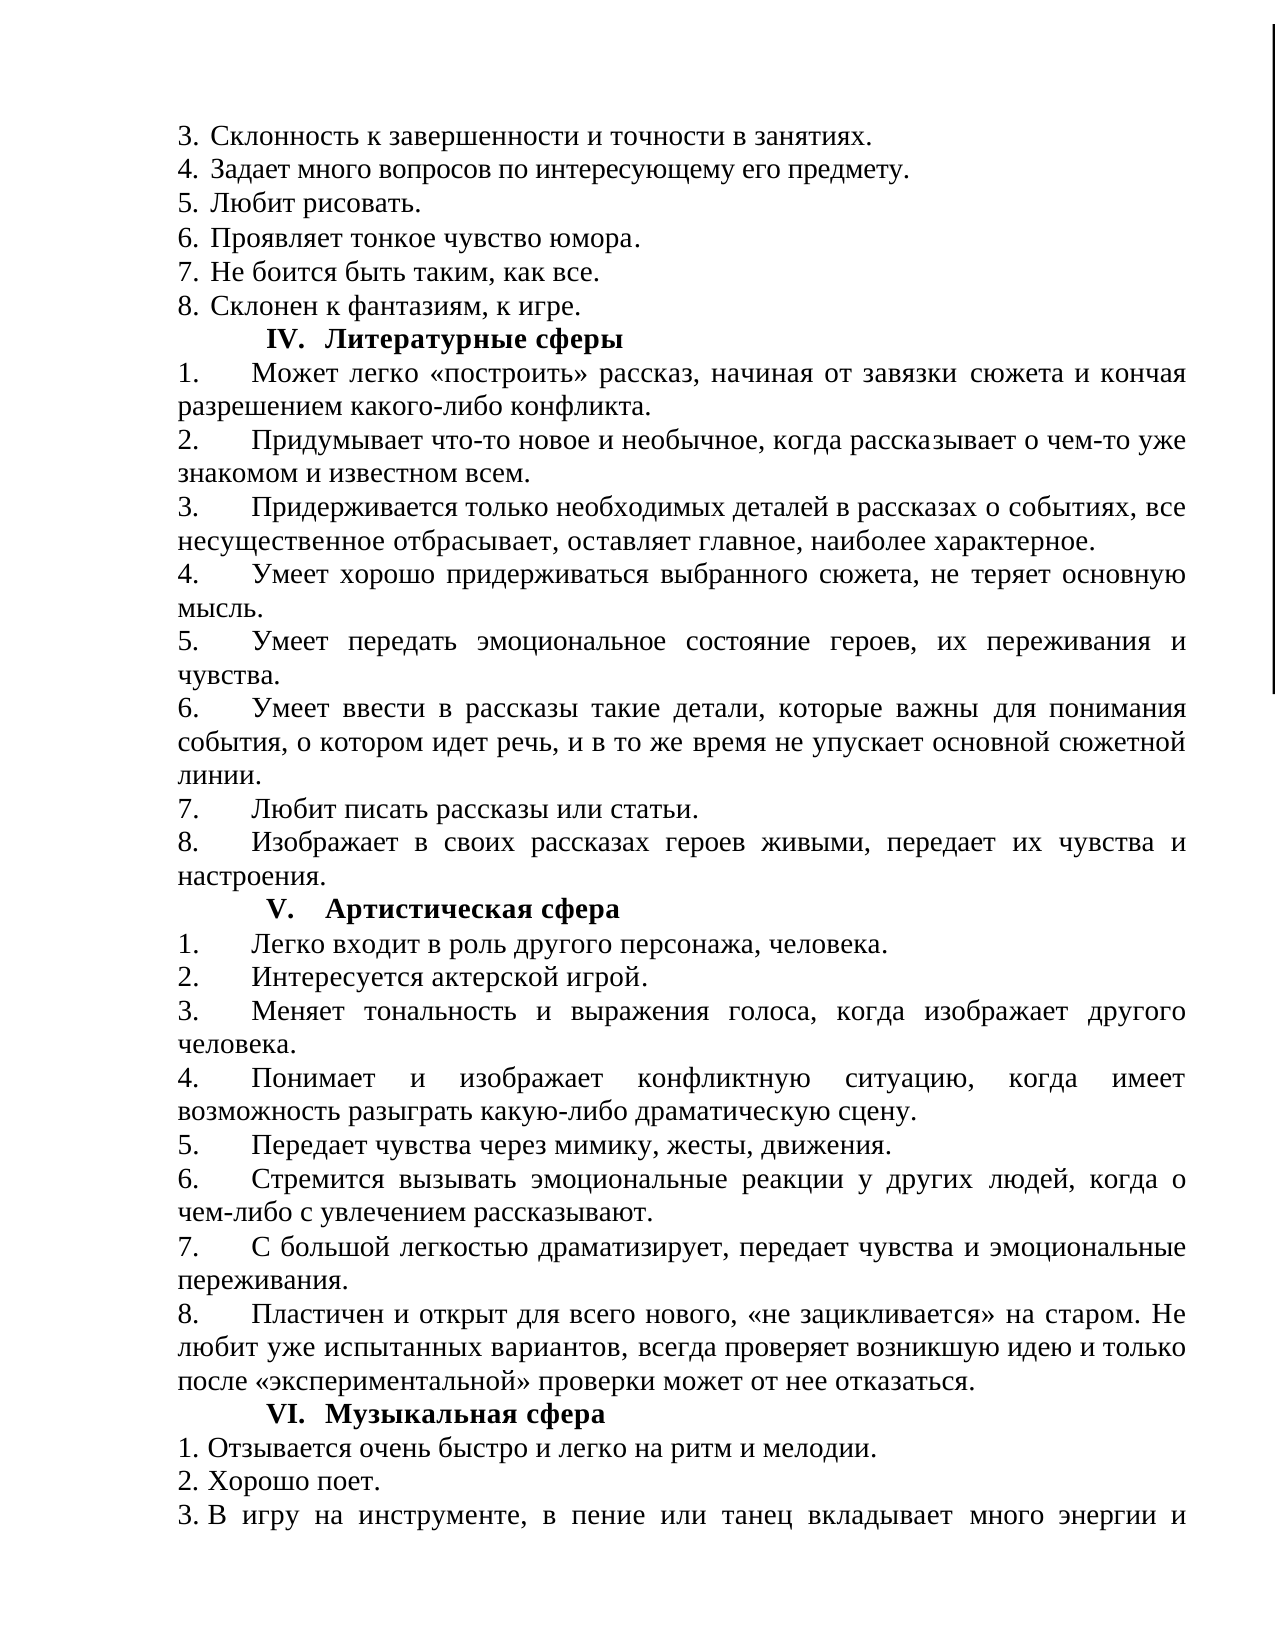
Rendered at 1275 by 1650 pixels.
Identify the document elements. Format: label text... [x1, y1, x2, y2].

list Не боится быть таким, как все. [177, 254, 1186, 288]
list Передает чувства через мимику, жесты, движения. [177, 1127, 1186, 1161]
list Хорошо поет. [177, 1463, 1186, 1497]
list Склонен к фантазиям, к игре. [177, 288, 1186, 321]
list Склонность к завершенности и точности в занятиях. [177, 118, 1186, 152]
list Меняет тональность и выражения голоса, когда изображает другого человека. [177, 993, 1186, 1060]
list Любит писать рассказы или статьи. [177, 791, 1186, 824]
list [177, 1497, 1186, 1531]
list Умеет ввести в рассказы такие детали, которые важны для понимания события, о котором идет речь, и в то же время не упускает основной сюжетной линии. [177, 690, 1186, 791]
text VI. Музыкальная сфера [177, 1396, 1186, 1430]
list Изображает в своих рассказах героев живыми, передает их чувства и настроения. [177, 824, 1186, 892]
list Придерживается только необходимых деталей в рассказах о событиях, все несущественное отбрасывает, оставляет главное, наиболее характерное. [177, 489, 1186, 556]
list Умеет хорошо придерживаться выбранного сюжета, не теряет основную мысль. [177, 556, 1186, 623]
text IV. Литературные сферы [177, 321, 1186, 355]
list Легко входит в роль другого персонажа, человека. [177, 926, 1186, 959]
list Задает много вопросов по интересующему его предмету. [177, 152, 1186, 185]
text V. Артистическая сфера [177, 892, 1186, 925]
list Отзывается очень быстро и легко на ритм и мелодии. [177, 1430, 1186, 1463]
list Придумывает что-то новое и необычное, когда рассказывает о чем-то уже знакомом и известном всем. [177, 422, 1186, 489]
list С большой легкостью драматизирует, передает чувства и эмоциональные переживания. [177, 1229, 1186, 1296]
list Пластичен и открыт для всего нового, «не зацикливается» на старом. Не любит уже испытанных вариантов, всегда проверяет возникшую идею и только после «экспериментальной» проверки может от нее отказаться. [177, 1296, 1186, 1396]
list Проявляет тонкое чувство юмора. [177, 220, 1186, 253]
list Умеет передать эмоциональное состояние героев, их переживания и чувства. [177, 623, 1186, 690]
list Понимает и изображает конфликтную ситуацию, когда имеет возможность разыграть какую-либо драматическую сцену. [177, 1060, 1186, 1127]
list Может легко «построить» рассказ, начиная от завязки сюжета и кончая разрешением какого-либо конфликта. [177, 355, 1186, 422]
list Стремится вызывать эмоциональные реакции у других людей, когда о чем-либо с увлечением рассказывают. [177, 1161, 1186, 1228]
list Интересуется актерской игрой. [177, 959, 1186, 993]
list Любит рисовать. [177, 185, 1186, 219]
